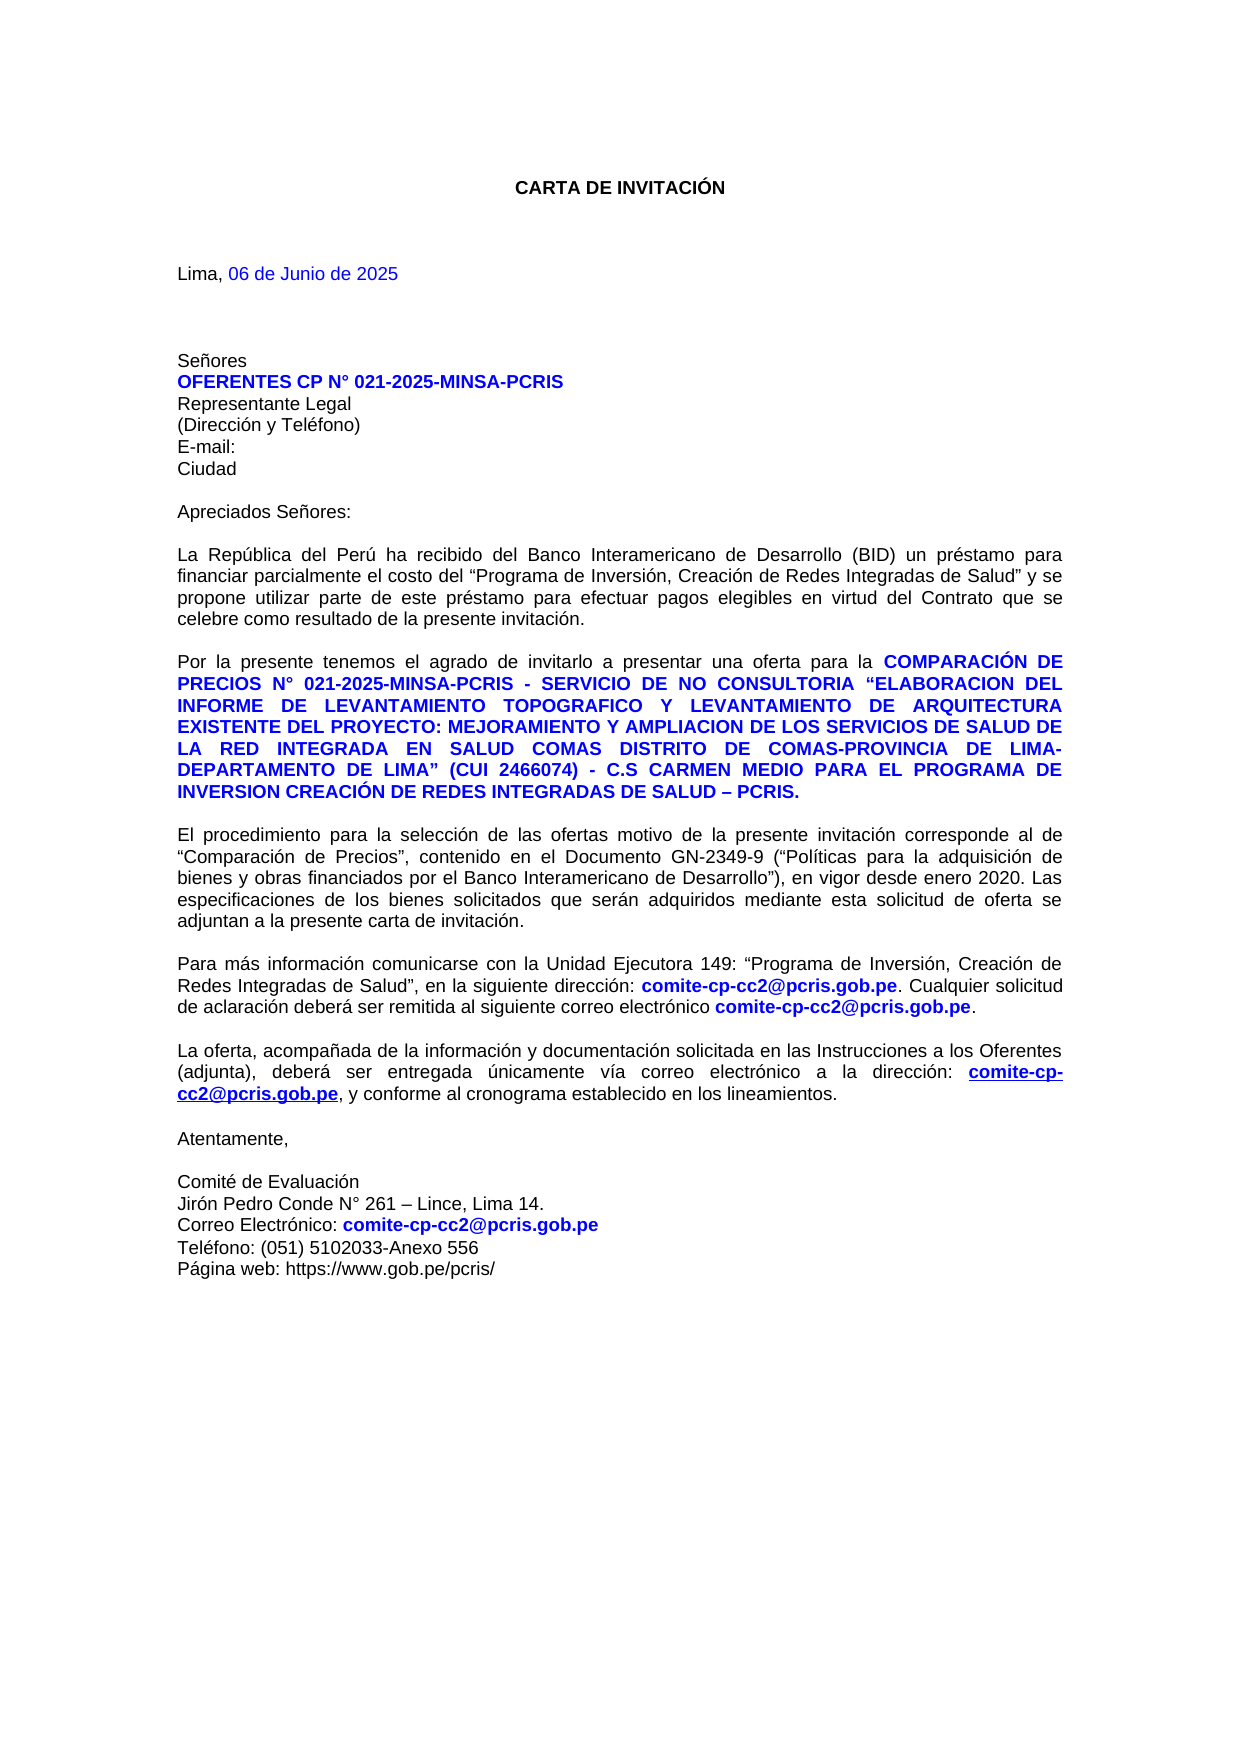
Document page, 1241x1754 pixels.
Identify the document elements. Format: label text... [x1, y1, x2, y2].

text Página web: https://www.gob.pe/pcris/ [177, 1258, 1063, 1280]
text E-mail: [177, 436, 1063, 457]
text Por la presente tenemos el agrado de invitarlo a presentar una oferta para la COMPARACIÓN DE PRECIOS N° 021-2025-MINSA-PCRIS - SERVICIO DE NO CONSULTORIA “ELABORACION DEL INFORME DE LEVANTAMIENTO TOPOGRAFICO Y LEVANTAMIENTO DE ARQUITECTURA EXISTENTE DEL PROYECTO: MEJORAMIENTO Y AMPLIACION DE LOS SERVICIOS DE SALUD DE LA RED INTEGRADA EN SALUD COMAS DISTRITO DE COMAS-PROVINCIA DE LIMA-DEPARTAMENTO DE LIMA” (CUI 2466074) - C.S CARMEN MEDIO PARA EL PROGRAMA DE INVERSION CREACIÓN DE REDES INTEGRADAS DE SALUD – PCRIS. [177, 651, 1063, 802]
text OFERENTES CP N° 021-2025-MINSA-PCRIS [177, 371, 1063, 393]
text Comité de Evaluación [177, 1171, 1063, 1192]
text Correo Electrónico: comite-cp-cc2@pcris.gob.pe [177, 1214, 1063, 1236]
text Teléfono: (051) 5102033‐Anexo 556 [177, 1236, 1063, 1258]
text Ciudad [177, 457, 1063, 479]
text Jirón Pedro Conde N° 261 – Lince, Lima 14. [177, 1192, 1063, 1214]
text Lima, 06 de Junio de 2025 [177, 263, 1063, 285]
text El procedimiento para la selección de las ofertas motivo de la presente invitación corresponde al de “Comparación de Precios”, contenido en el Documento GN-2349-9 (“Políticas para la adquisición de bienes y obras financiados por el Banco Interamericano de Desarrollo”), en vigor desde enero 2020. Las especificaciones de los bienes solicitados que serán adquiridos mediante esta solicitud de oferta se adjuntan a la presente carta de invitación. [177, 824, 1063, 932]
text Atentamente, [177, 1128, 1063, 1149]
text Para más información comunicarse con la Unidad Ejecutora 149: “Programa de Inversión, Creación de Redes Integradas de Salud”, en la siguiente dirección: comite-cp-cc2@pcris.gob.pe. Cualquier solicitud de aclaración deberá ser remitida al siguiente correo electrónico comite-cp-cc2@pcris.gob.pe. [177, 953, 1063, 1018]
text CARTA DE INVITACIÓN [177, 177, 1063, 198]
text Apreciados Señores: [177, 500, 1063, 522]
text La República del Perú ha recibido del Banco Interamericano de Desarrollo (BID) un préstamo para financiar parcialmente el costo del “Programa de Inversión, Creación de Redes Integradas de Salud” y se propone utilizar parte de este préstamo para efectuar pagos elegibles en virtud del Contrato que se celebre como resultado de la presente invitación. [177, 543, 1063, 630]
text (Dirección y Teléfono) [177, 414, 1063, 436]
text Representante Legal [177, 393, 1063, 414]
text La oferta, acompañada de la información y documentación solicitada en las Instrucciones a los Oferentes (adjunta), deberá ser entregada únicamente vía correo electrónico a la dirección: comite-cp-cc2@pcris.gob.pe, y conforme al cronograma establecido en los lineamientos. [177, 1039, 1063, 1104]
text Señores [177, 349, 1063, 371]
